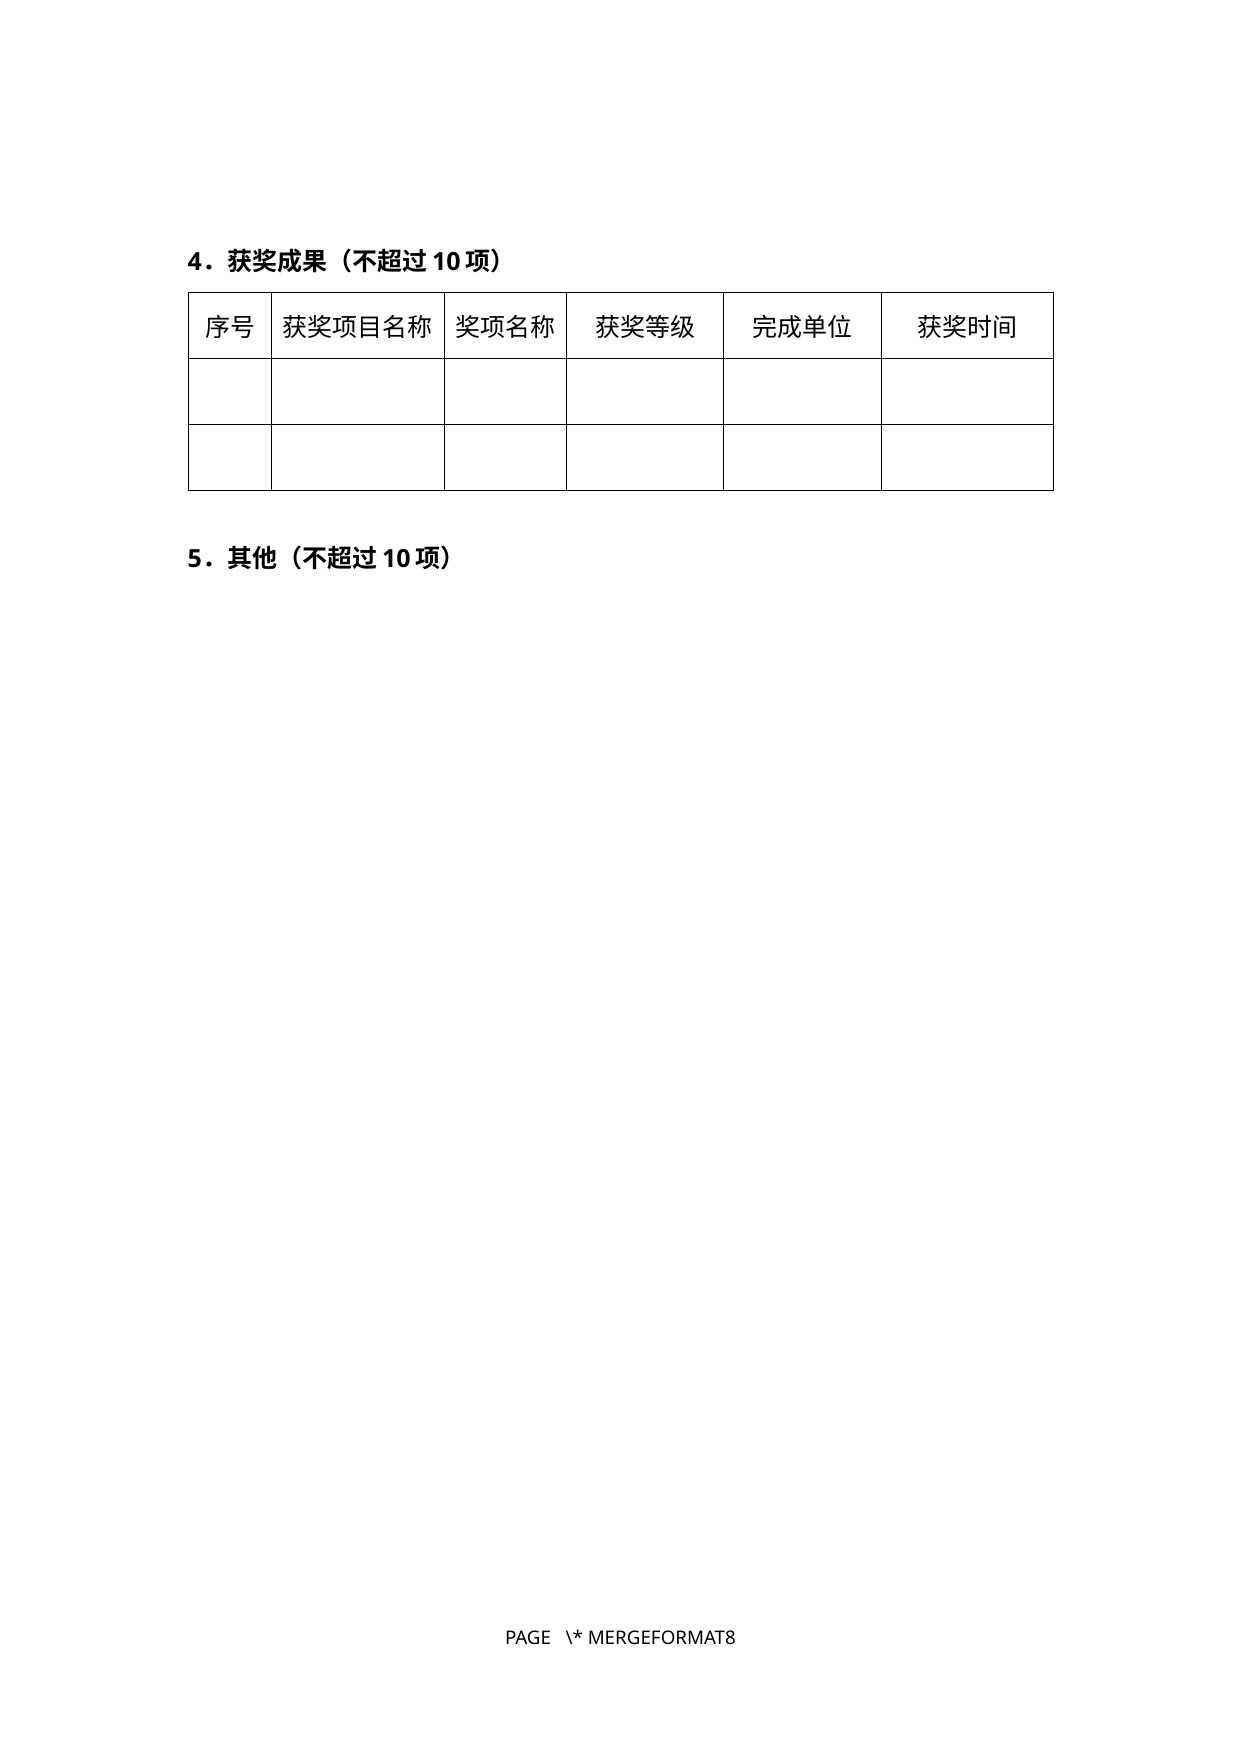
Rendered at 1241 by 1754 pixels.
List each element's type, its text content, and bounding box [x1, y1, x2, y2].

table_header 完成单位 [724, 293, 881, 358]
table_cell [882, 359, 1053, 424]
table_header 获奖时间 [882, 293, 1053, 358]
table_cell [567, 425, 723, 490]
table_cell [724, 425, 881, 490]
table_cell [272, 425, 444, 490]
text 5．其他（不超过10项） [187, 524, 1053, 589]
table_cell [882, 425, 1053, 490]
table_cell [445, 359, 566, 424]
table_header 获奖项目名称 [272, 293, 444, 358]
text 4．获奖成果（不超过10项） [187, 227, 1053, 292]
table_cell [445, 425, 566, 490]
table_cell [272, 359, 444, 424]
table_cell [189, 425, 271, 490]
table_header 奖项名称 [445, 293, 566, 358]
table_cell [189, 359, 271, 424]
table_cell [724, 359, 881, 424]
table_header 序号 [189, 293, 271, 358]
table_cell [567, 359, 723, 424]
table_header 获奖等级 [567, 293, 723, 358]
